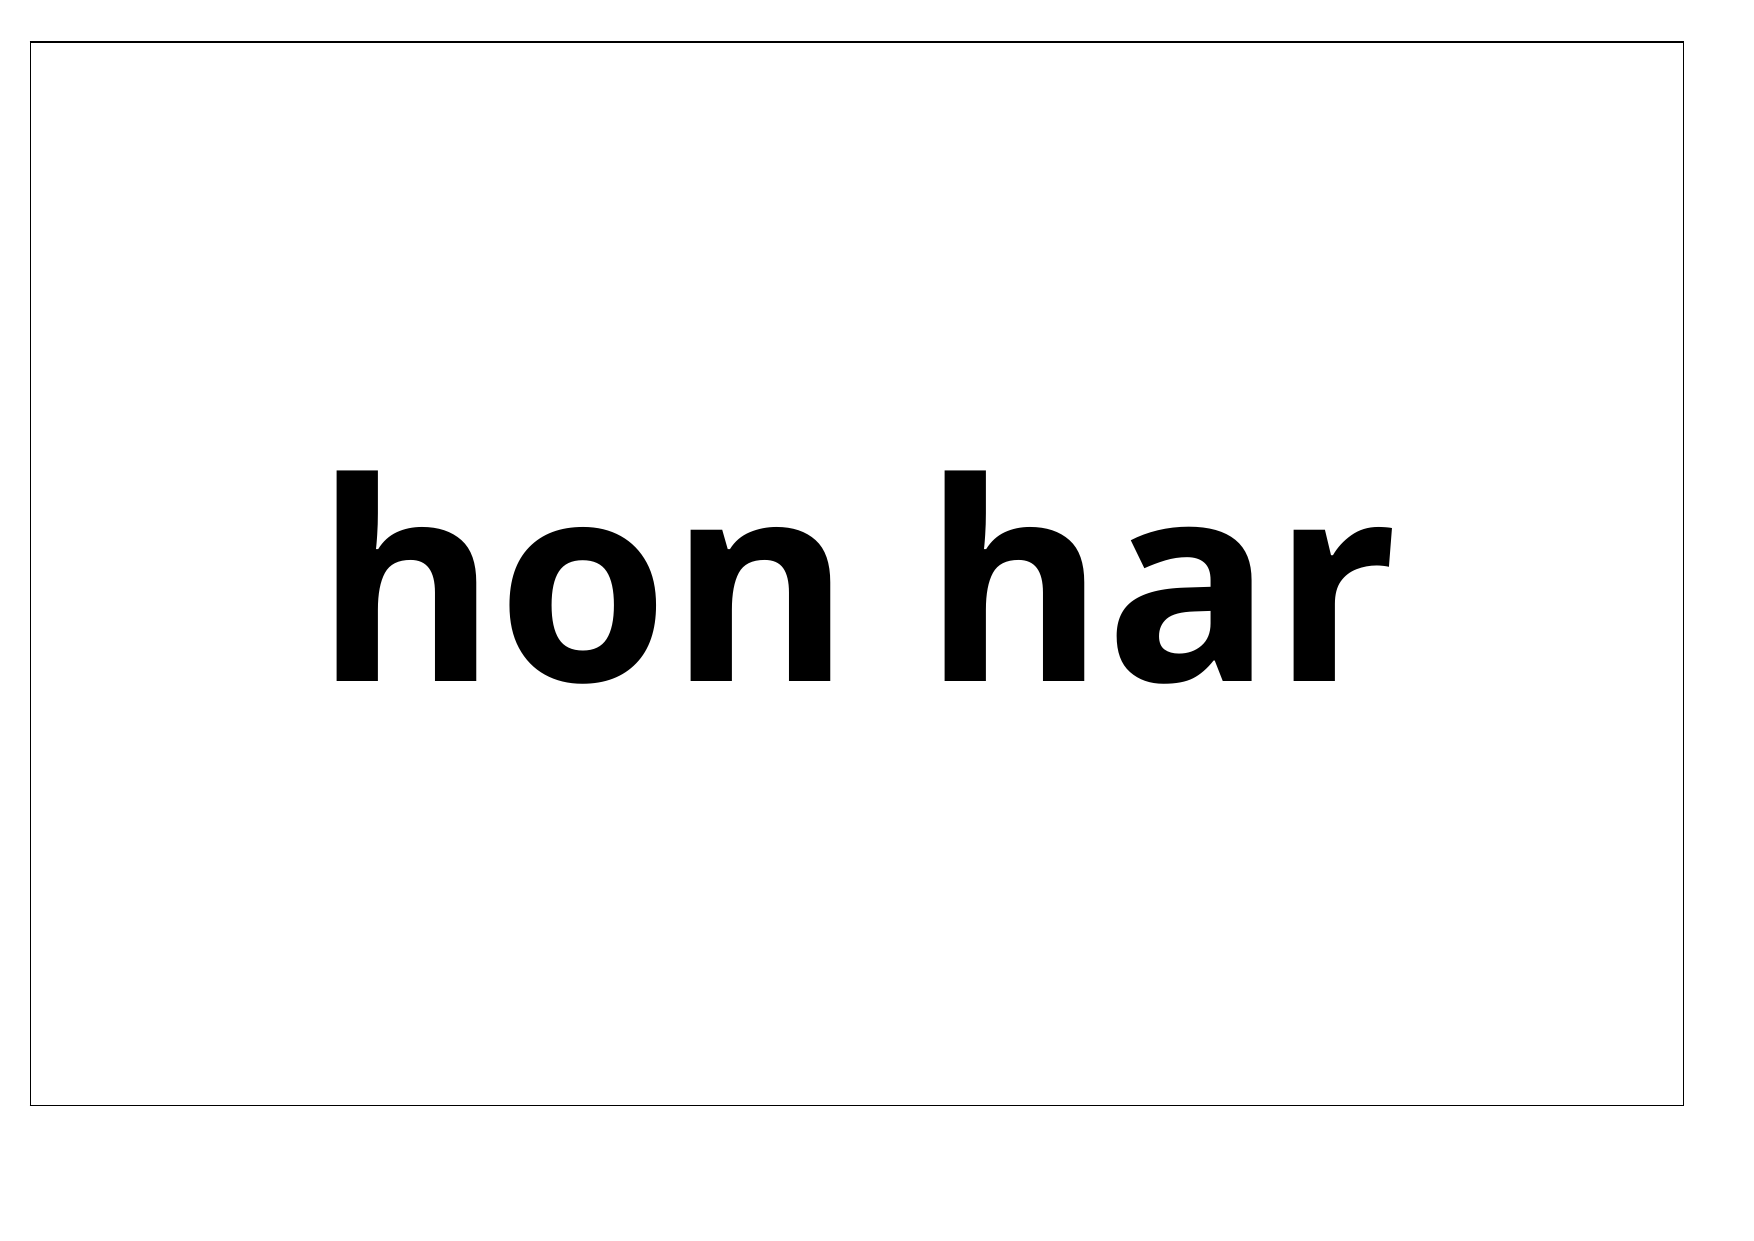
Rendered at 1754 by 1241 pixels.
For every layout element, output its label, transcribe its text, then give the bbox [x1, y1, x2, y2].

table_cell hon har [31, 43, 1683, 1104]
